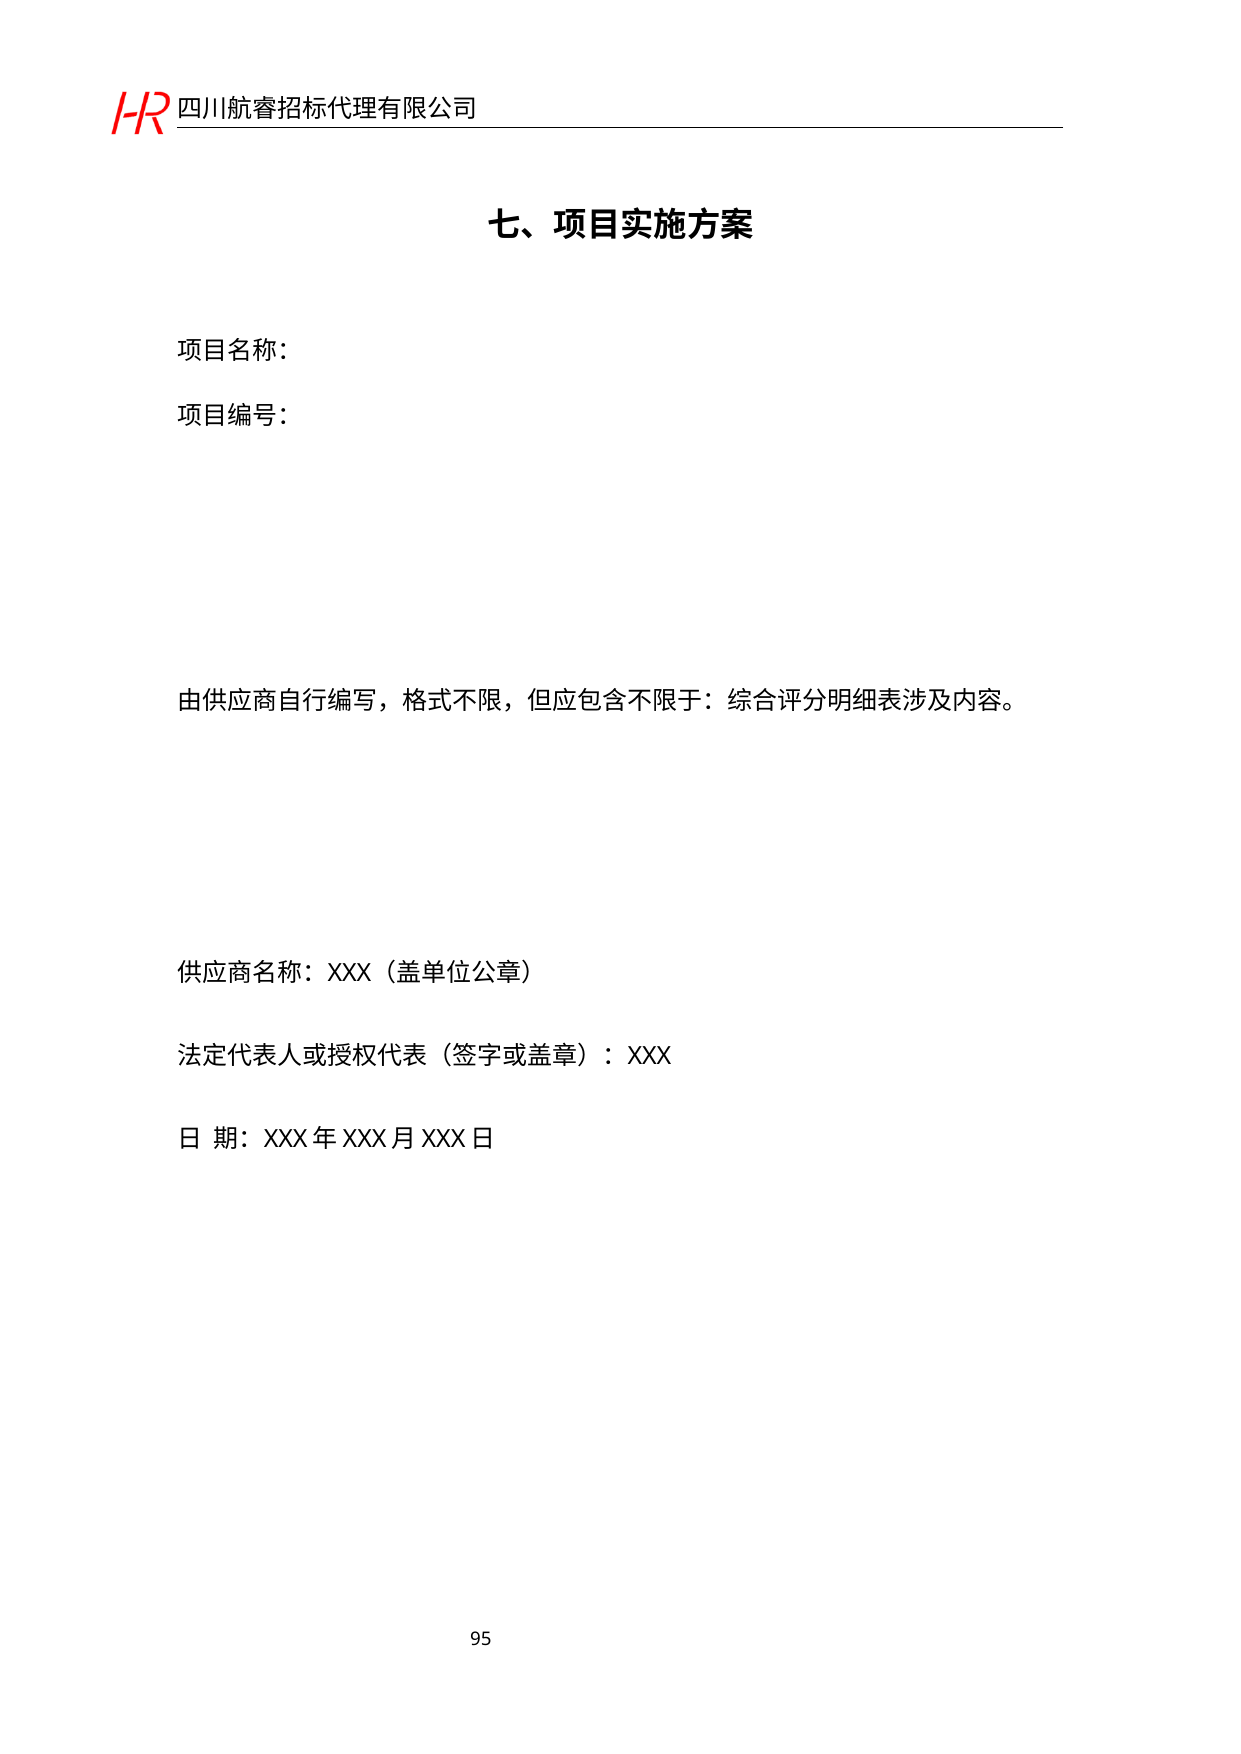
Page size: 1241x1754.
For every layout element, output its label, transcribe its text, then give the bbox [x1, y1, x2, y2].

text 由供应商自行编写，格式不限，但应包含不限于：综合评分明细表涉及内容。 [177, 666, 1063, 731]
text 法定代表人或授权代表（签字或盖章）：XXX [177, 1021, 1063, 1086]
list 项目编号： [177, 381, 1063, 446]
text 供应商名称：XXX（盖单位公章） [177, 938, 1063, 1003]
picture [109, 89, 172, 137]
subtitle 七、项目实施方案 [177, 189, 1063, 254]
text 日 期：XXX年XXX月XXX日 [177, 1104, 1063, 1169]
list 项目名称： [177, 316, 1063, 381]
